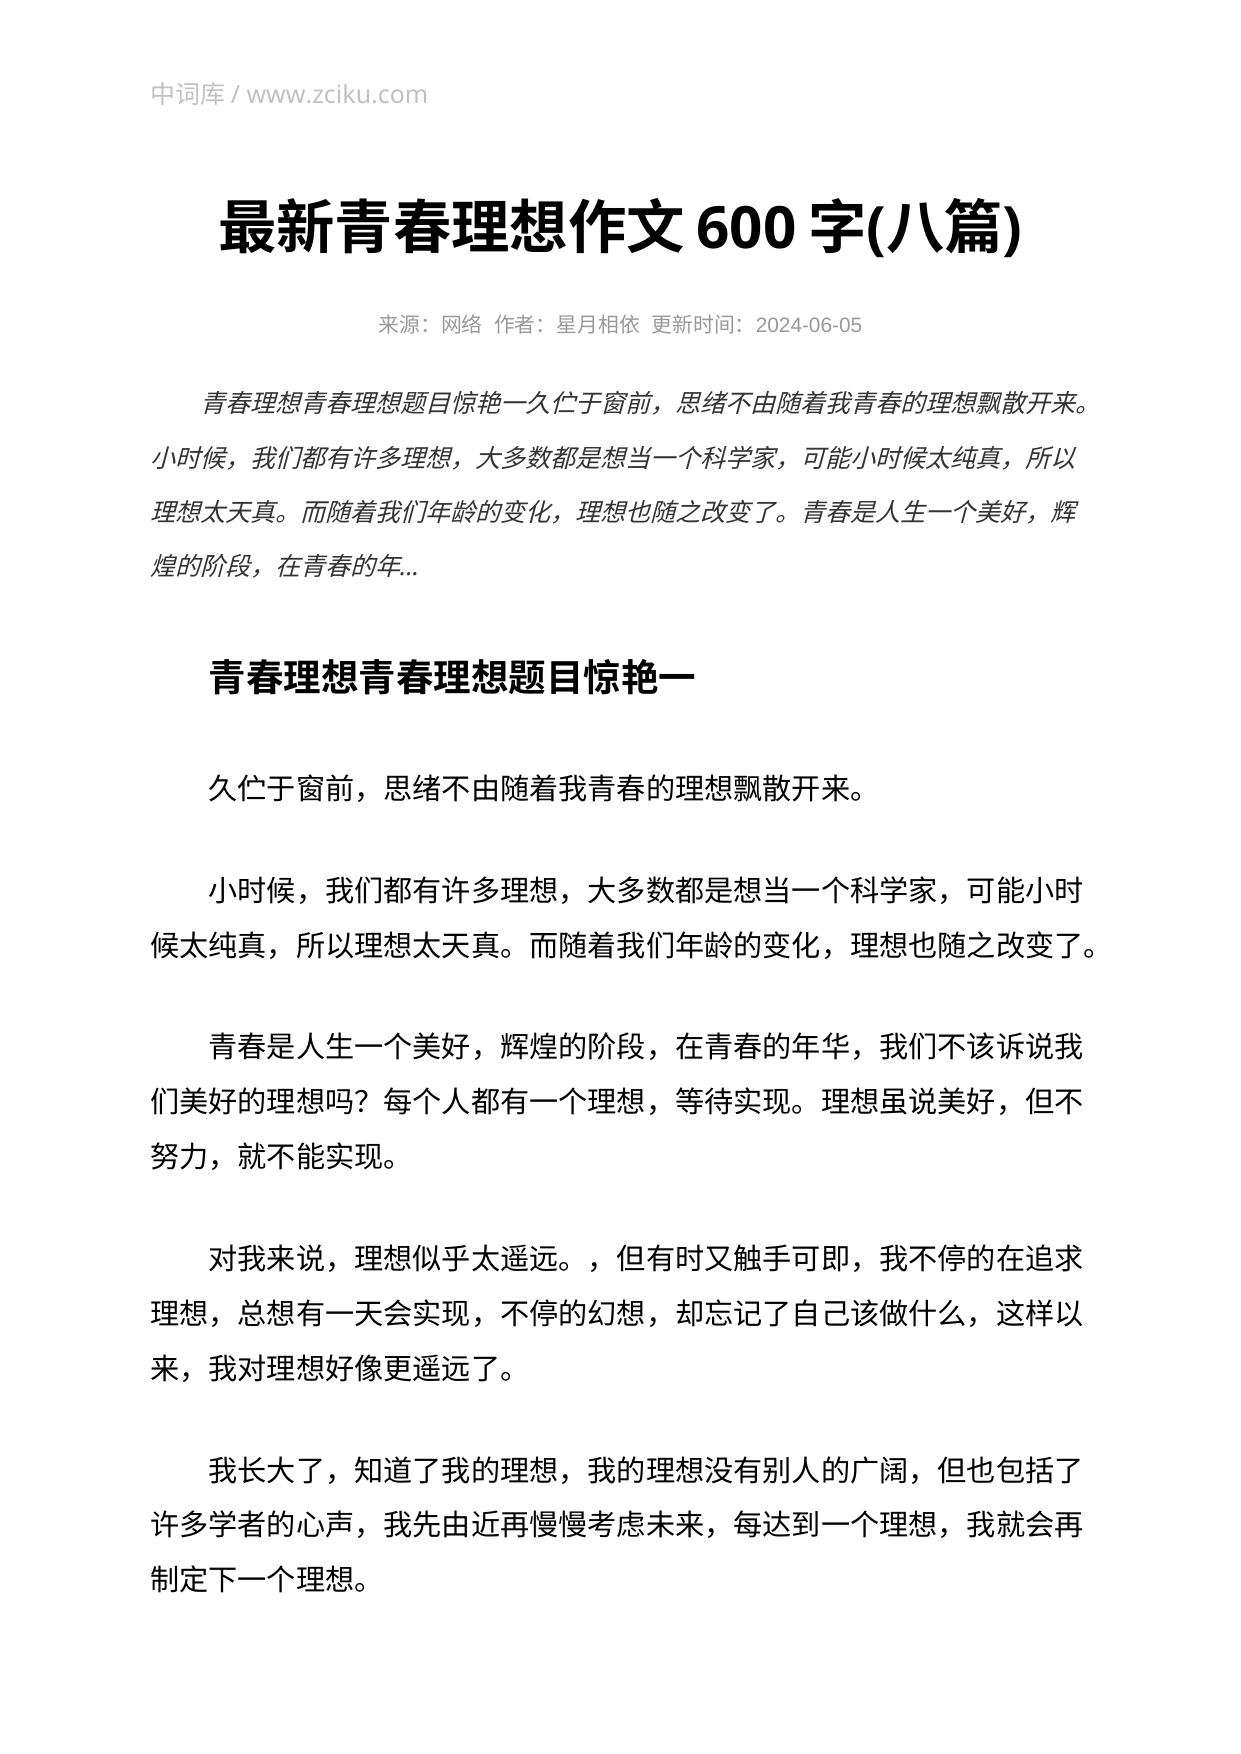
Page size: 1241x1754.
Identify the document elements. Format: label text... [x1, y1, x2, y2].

text 久伫于窗前，思绪不由随着我青春的理想飘散开来。 [150, 766, 1090, 808]
text 来源：网络 作者：星月相依 更新时间：2024-06-05 [150, 313, 1090, 337]
subtitle 最新青春理想作文600字(八篇) [150, 181, 1090, 266]
text 我长大了，知道了我的理想，我的理想没有别人的广阔，但也包括了许多学者的心声，我先由近再慢慢考虑未来，每达到一个理想，我就会再制定下一个理想。 [150, 1447, 1090, 1599]
text 青春是人生一个美好，辉煌的阶段，在青春的年华，我们不该诉说我们美好的理想吗？每个人都有一个理想，等待实现。理想虽说美好，但不努力，就不能实现。 [150, 1024, 1090, 1176]
text 青春理想青春理想题目惊艳一 [150, 648, 1090, 702]
text 青春理想青春理想题目惊艳一久伫于窗前，思绪不由随着我青春的理想飘散开来。小时候，我们都有许多理想，大多数都是想当一个科学家，可能小时候太纯真，所以理想太天真。而随着我们年龄的变化，理想也随之改变了。青春是人生一个美好，辉煌的阶段，在青春的年... [150, 384, 1090, 583]
text 对我来说，理想似乎太遥远。，但有时又触手可即，我不停的在追求理想，总想有一天会实现，不停的幻想，却忘记了自己该做什么，这样以来，我对理想好像更遥远了。 [150, 1236, 1090, 1388]
text 小时候，我们都有许多理想，大多数都是想当一个科学家，可能小时候太纯真，所以理想太天真。而随着我们年龄的变化，理想也随之改变了。 [150, 867, 1090, 964]
